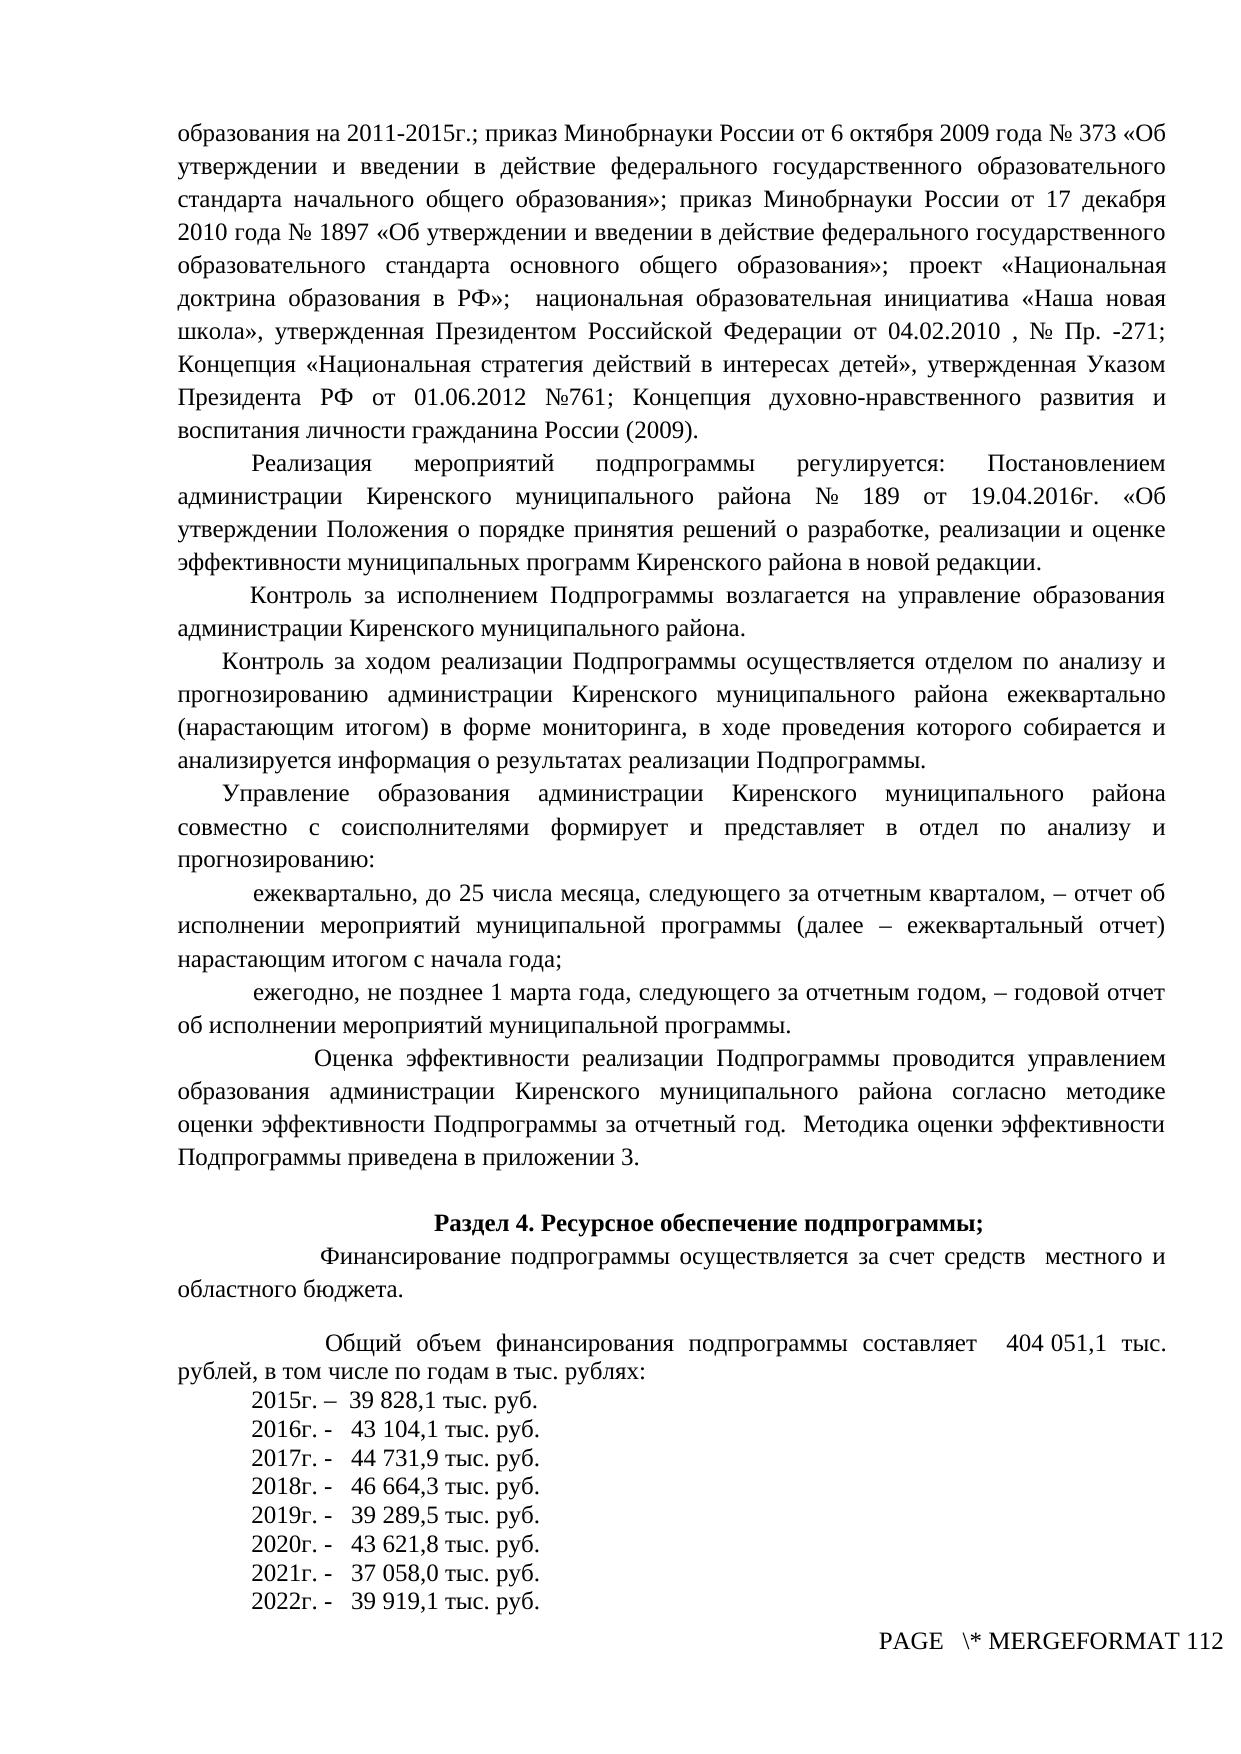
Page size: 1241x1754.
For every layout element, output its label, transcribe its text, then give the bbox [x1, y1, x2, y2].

text Реализация мероприятий подпрограммы регулируется: Постановлением администрации Киренского муниципального района № 189 от 19.04.2016г. «Об утверждении Положения о порядке принятия решений о разработке, реализации и оценке эффективности муниципальных программ Киренского района в новой редакции. [177, 448, 1167, 576]
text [177, 118, 1167, 444]
text ежеквартально, до 25 числа месяца, следующего за отчетным кварталом, – отчет об исполнении мероприятий муниципальной программы (далее – ежеквартальный отчет) нарастающим итогом с начала года; [177, 878, 1167, 972]
text 2022г. - 39 919,1 тыс. руб. [177, 1586, 1167, 1615]
text 2016г. - 43 104,1 тыс. руб. [177, 1414, 1167, 1443]
text ежегодно, не позднее 1 марта года, следующего за отчетным годом, – годовой отчет об исполнении мероприятий муниципальной программы. [177, 977, 1167, 1038]
text Управление образования администрации Киренского муниципального района совместно с соисполнителями формирует и представляет в отдел по анализу и прогнозированию: [177, 778, 1167, 873]
text Оценка эффективности реализации Подпрограммы проводится управлением образования администрации Киренского муниципального района согласно методике оценки эффективности Подпрограммы за отчетный год. Методика оценки эффективности Подпрограммы приведена в приложении 3. [177, 1043, 1167, 1171]
text 2019г. - 39 289,5 тыс. руб. [177, 1500, 1167, 1529]
text 2015г. – 39 828,1 тыс. руб. [177, 1385, 1167, 1414]
text 2017г. - 44 731,9 тыс. руб. [177, 1443, 1167, 1471]
text Общий объем финансирования подпрограммы составляет 404 051,1 тыс. рублей, в том числе по годам в тыс. рублях: [177, 1328, 1167, 1385]
text 2018г. - 46 664,3 тыс. руб. [177, 1471, 1167, 1500]
text 2020г. - 43 621,8 тыс. руб. [177, 1529, 1167, 1558]
text Раздел 4. Ресурсное обеспечение подпрограммы; [177, 1208, 1167, 1237]
text 2021г. - 37 058,0 тыс. руб. [177, 1558, 1167, 1586]
text Контроль за исполнением Подпрограммы возлагается на управление образования администрации Киренского муниципального района. [177, 580, 1167, 642]
text Контроль за ходом реализации Подпрограммы осуществляется отделом по анализу и прогнозированию администрации Киренского муниципального района ежеквартально (нарастающим итогом) в форме мониторинга, в ходе проведения которого собирается и анализируется информация о результатах реализации Подпрограммы. [177, 646, 1167, 774]
text Финансирование подпрограммы осуществляется за счет средств местного и областного бюджета. [177, 1241, 1167, 1303]
